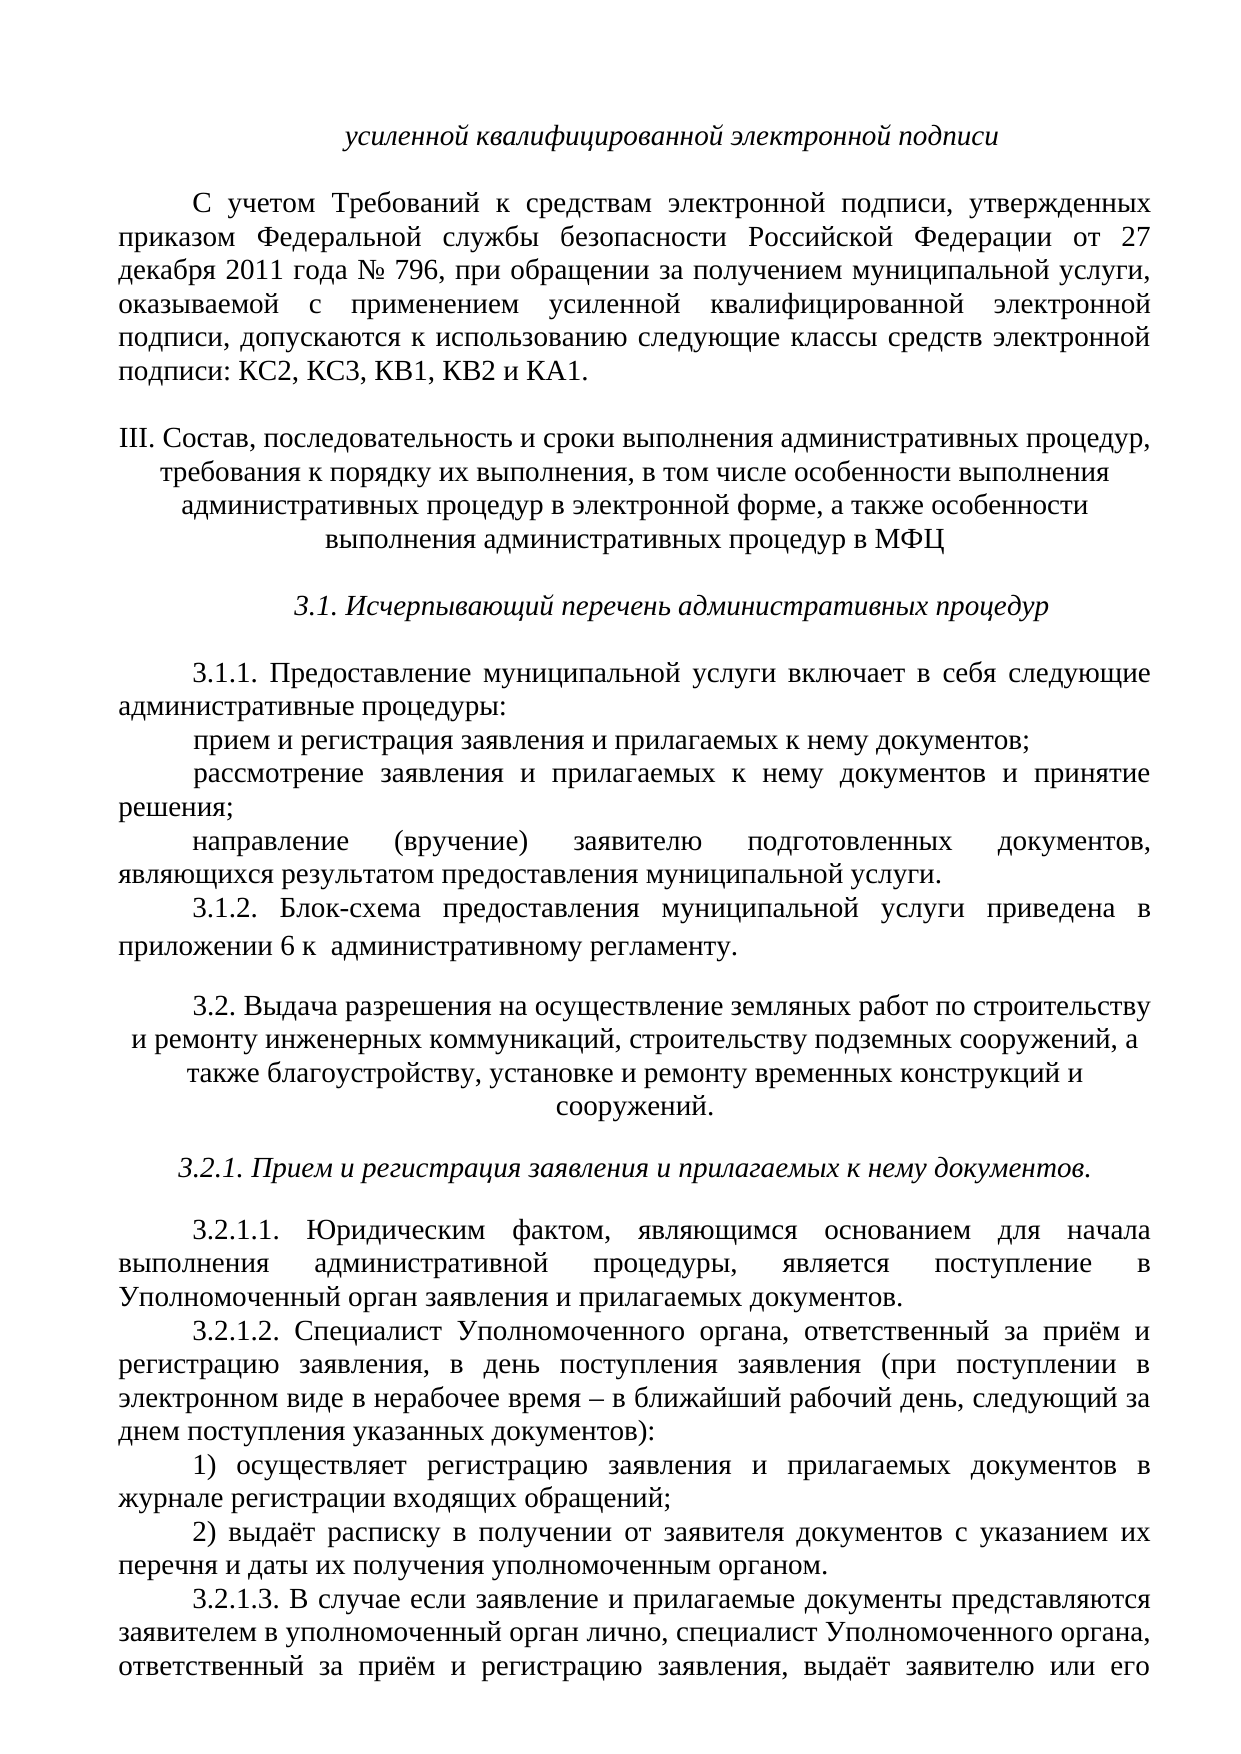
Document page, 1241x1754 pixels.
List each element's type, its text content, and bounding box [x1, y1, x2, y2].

text прием и регистрация заявления и прилагаемых к нему документов; [118, 722, 1152, 756]
text направление (вручение) заявителю подготовленных документов, являющихся результатом предоставления муниципальной услуги. [118, 823, 1152, 890]
text III. Состав, последовательность и сроки выполнения административных процедур, требования к порядку их выполнения, в том числе особенности выполнения административных процедур в электронной форме, а также особенности выполнения административных процедур в МФЦ [118, 420, 1152, 554]
text 3.2.1. Прием и регистрация заявления и прилагаемых к нему документов. [118, 1122, 1152, 1212]
text рассмотрение заявления и прилагаемых к нему документов и принятие решения; [118, 756, 1152, 823]
text 3.1.2. Блок-схема предоставления муниципальной услуги приведена в приложении 6 к административному регламенту. [118, 890, 1152, 962]
text 3.2.1.1. Юридическим фактом, являющимся основанием для начала выполнения административной процедуры, является поступление в Уполномоченный орган заявления и прилагаемых документов. [118, 1212, 1152, 1313]
text 3.1.1. Предоставление муниципальной услуги включает в себя следующие административные процедуры: [118, 655, 1152, 722]
text 3.2.1.2. Специалист Уполномоченного органа, ответственный за приём и регистрацию заявления, в день поступления заявления (при поступлении в электронном виде в нерабочее время – в ближайший рабочий день, следующий за днем поступления указанных документов): [118, 1313, 1152, 1447]
text усиленной квалифицированной электронной подписи [118, 118, 1152, 152]
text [118, 1581, 1152, 1682]
text 1) осуществляет регистрацию заявления и прилагаемых документов в журнале регистрации входящих обращений; [118, 1447, 1152, 1514]
text 3.2. Выдача разрешения на осуществление земляных работ по строительству и ремонту инженерных коммуникаций, строительству подземных сооружений, а также благоустройству, установке и ремонту временных конструкций и сооружений. [118, 988, 1152, 1122]
text 2) выдаёт расписку в получении от заявителя документов с указанием их перечня и даты их получения уполномоченным органом. [118, 1514, 1152, 1581]
text 3.1. Исчерпывающий перечень административных процедур [118, 588, 1152, 621]
text С учетом Требований к средствам электронной подписи, утвержденных приказом Федеральной службы безопасности Российской Федерации от 27 декабря 2011 года № 796, при обращении за получением муниципальной услуги, оказываемой с применением усиленной квалифицированной электронной подписи, допускаются к использованию следующие классы средств электронной подписи: КС2, КС3, КВ1, КВ2 и КА1. [118, 185, 1152, 387]
